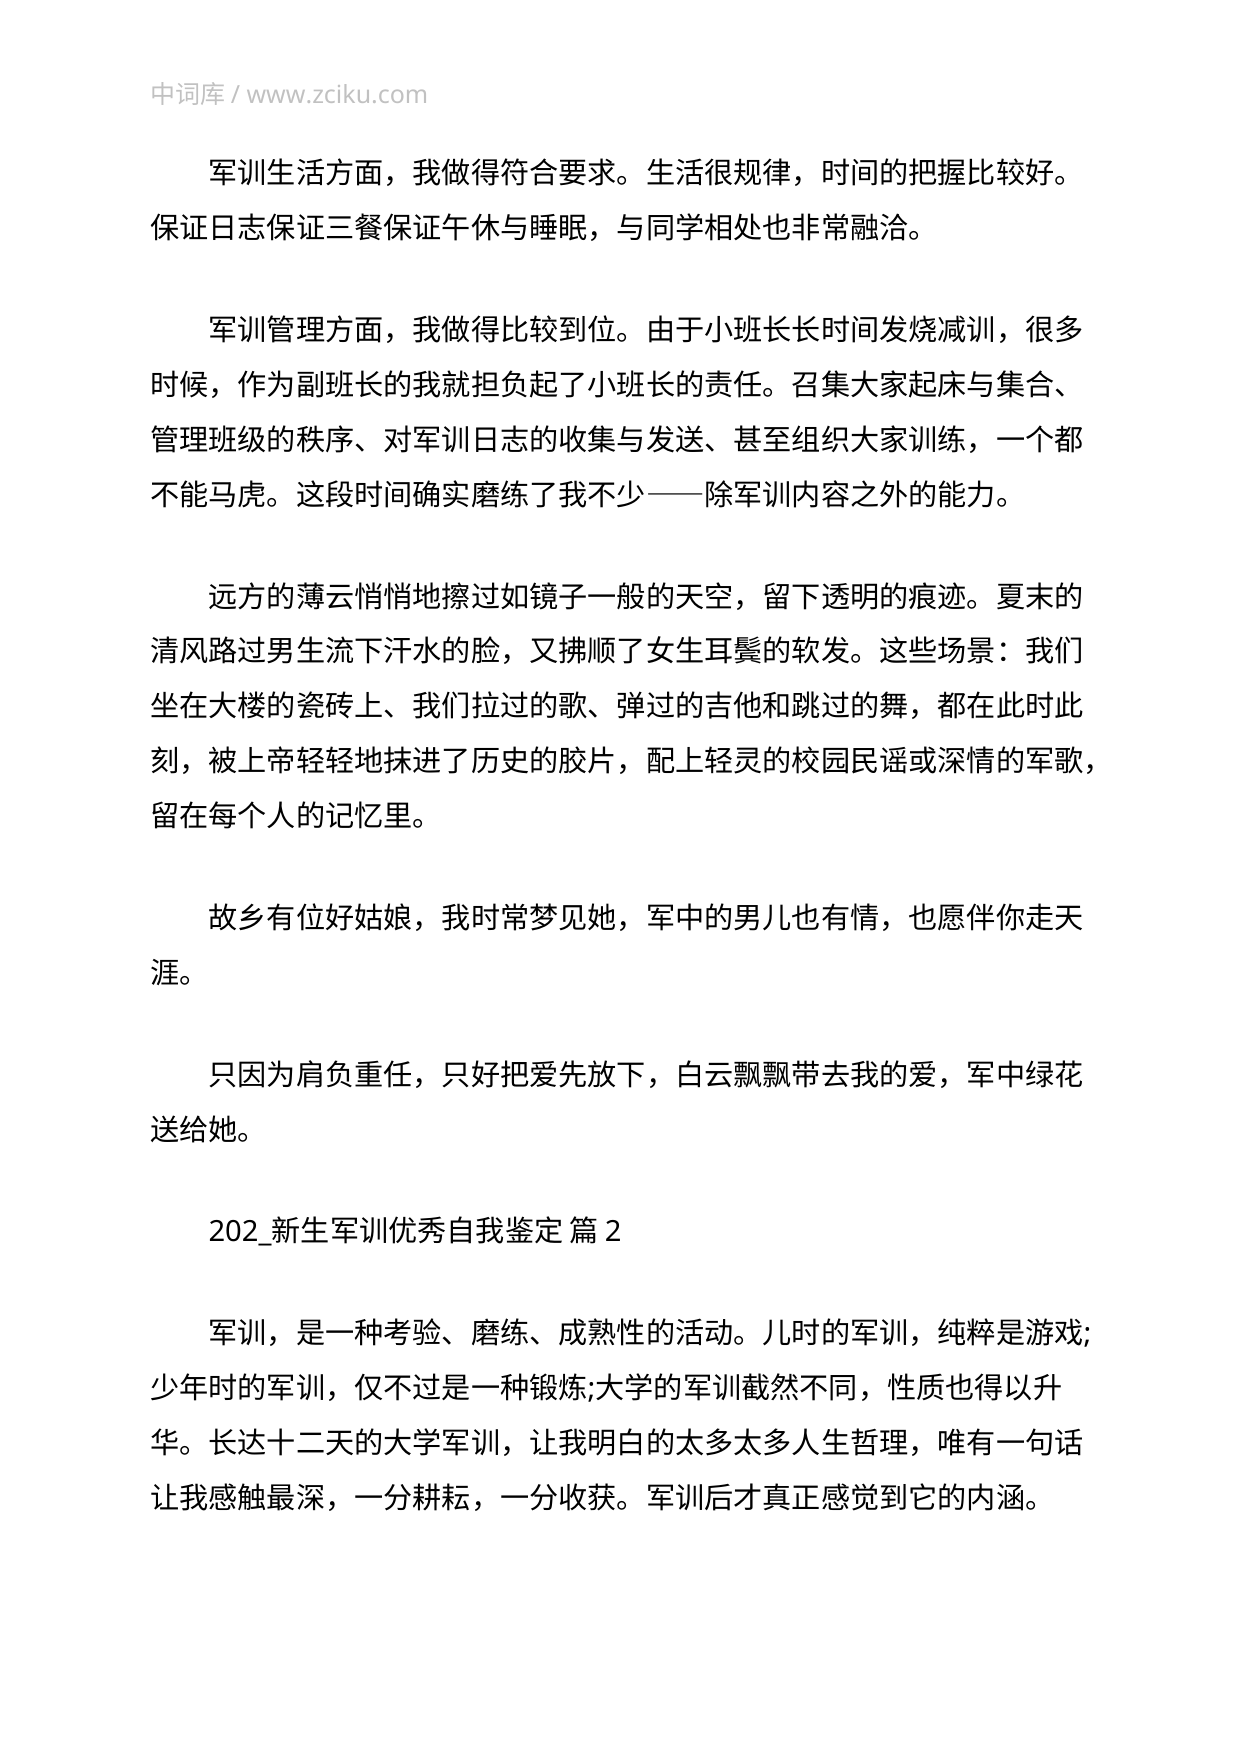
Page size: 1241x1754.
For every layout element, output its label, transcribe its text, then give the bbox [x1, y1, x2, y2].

text 军训管理方面，我做得比较到位。由于小班长长时间发烧减训，很多时候，作为副班长的我就担负起了小班长的责任。召集大家起床与集合、管理班级的秩序、对军训日志的收集与发送、甚至组织大家训练，一个都不能马虎。这段时间确实磨练了我不少——除军训内容之外的能力。 [150, 307, 1090, 514]
text 远方的薄云悄悄地擦过如镜子一般的天空，留下透明的痕迹。夏末的清风路过男生流下汗水的脸，又拂顺了女生耳鬓的软发。这些场景：我们坐在大楼的瓷砖上、我们拉过的歌、弹过的吉他和跳过的舞，都在此时此刻，被上帝轻轻地抹进了历史的胶片，配上轻灵的校园民谣或深情的军歌，留在每个人的记忆里。 [150, 573, 1090, 835]
text 故乡有位好姑娘，我时常梦见她，军中的男儿也有情，也愿伴你走天涯。 [150, 894, 1090, 992]
text 202_新生军训优秀自我鉴定 篇2 [150, 1208, 1090, 1250]
text 军训，是一种考验、磨练、成熟性的活动。儿时的军训，纯粹是游戏;少年时的军训，仅不过是一种锻炼;大学的军训截然不同，性质也得以升华。长达十二天的大学军训，让我明白的太多太多人生哲理，唯有一句话让我感触最深，一分耕耘，一分收获。军训后才真正感觉到它的内涵。 [150, 1310, 1090, 1517]
text 军训生活方面，我做得符合要求。生活很规律，时间的把握比较好。保证日志保证三餐保证午休与睡眠，与同学相处也非常融洽。 [150, 150, 1090, 247]
text 只因为肩负重任，只好把爱先放下，白云飘飘带去我的爱，军中绿花送给她。 [150, 1051, 1090, 1148]
